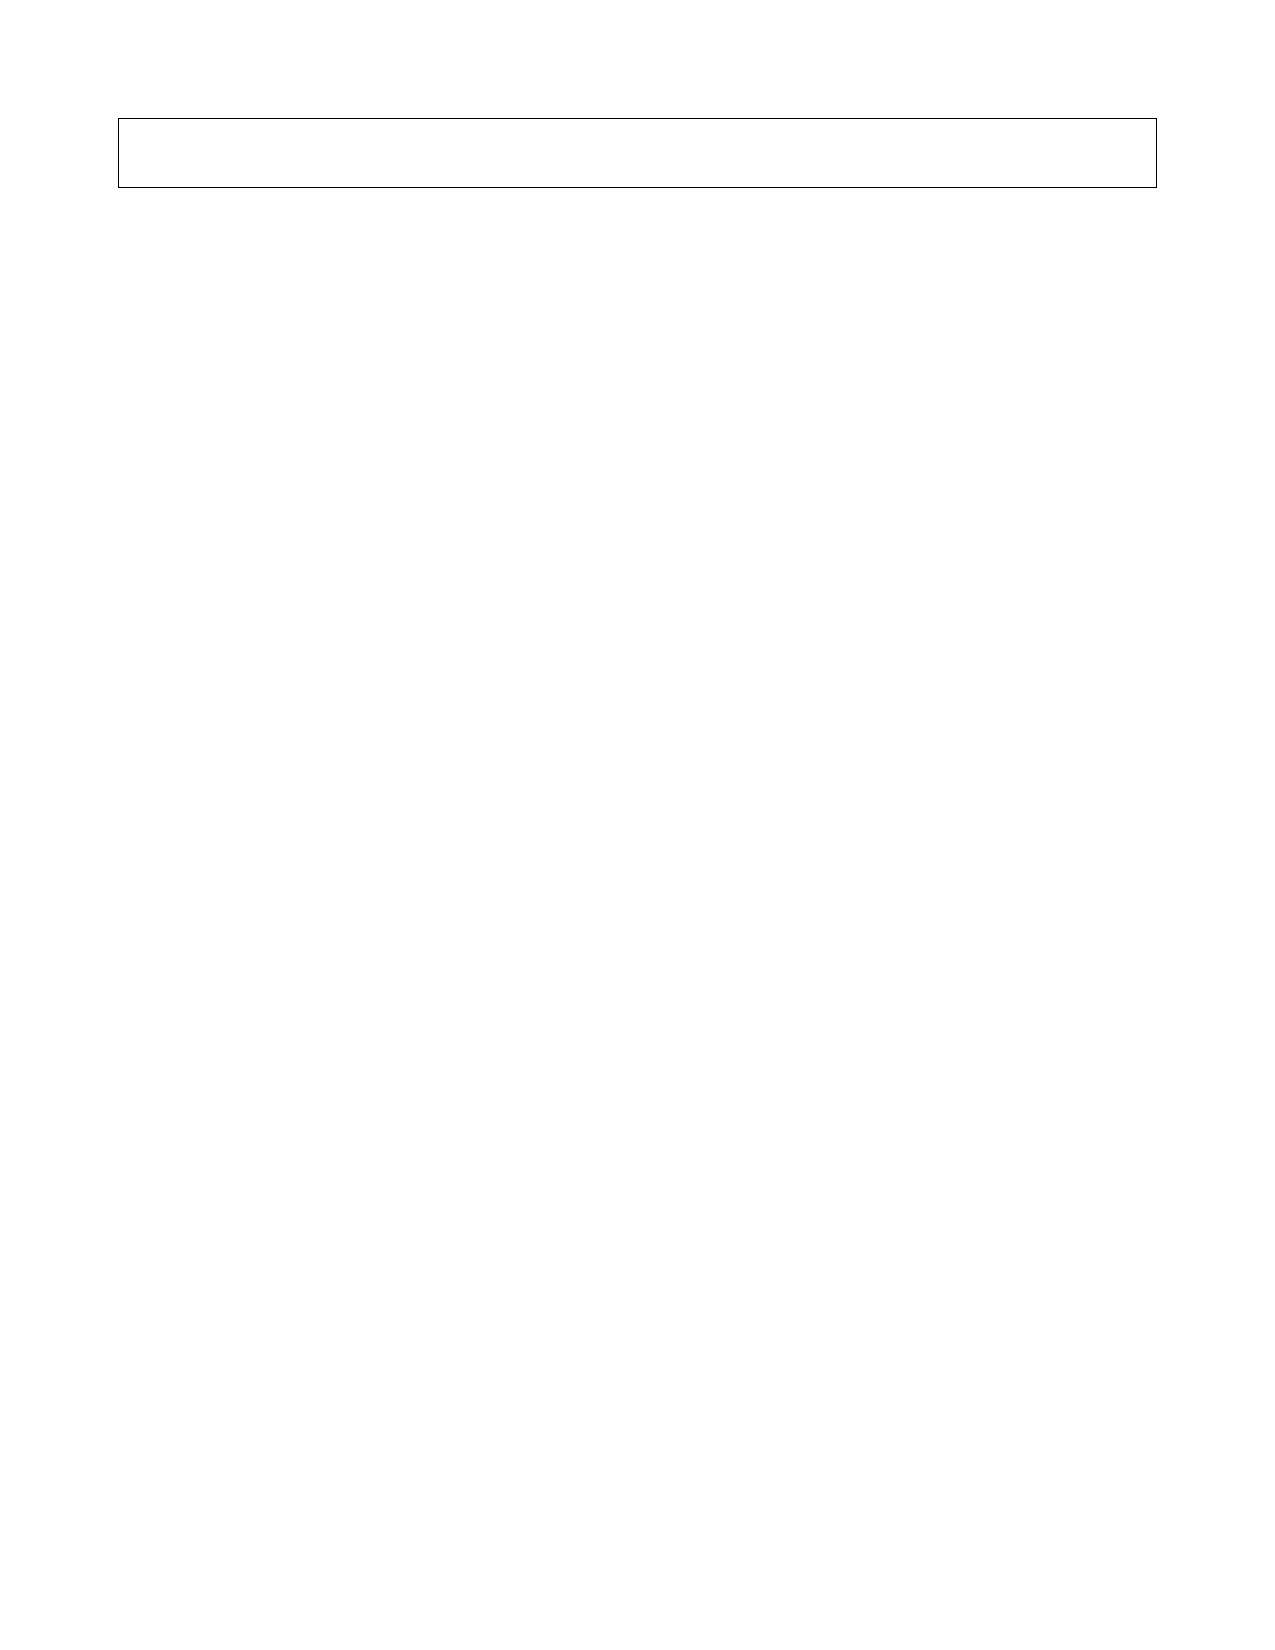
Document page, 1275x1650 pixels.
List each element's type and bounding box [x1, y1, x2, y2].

table_cell [119, 119, 1156, 187]
